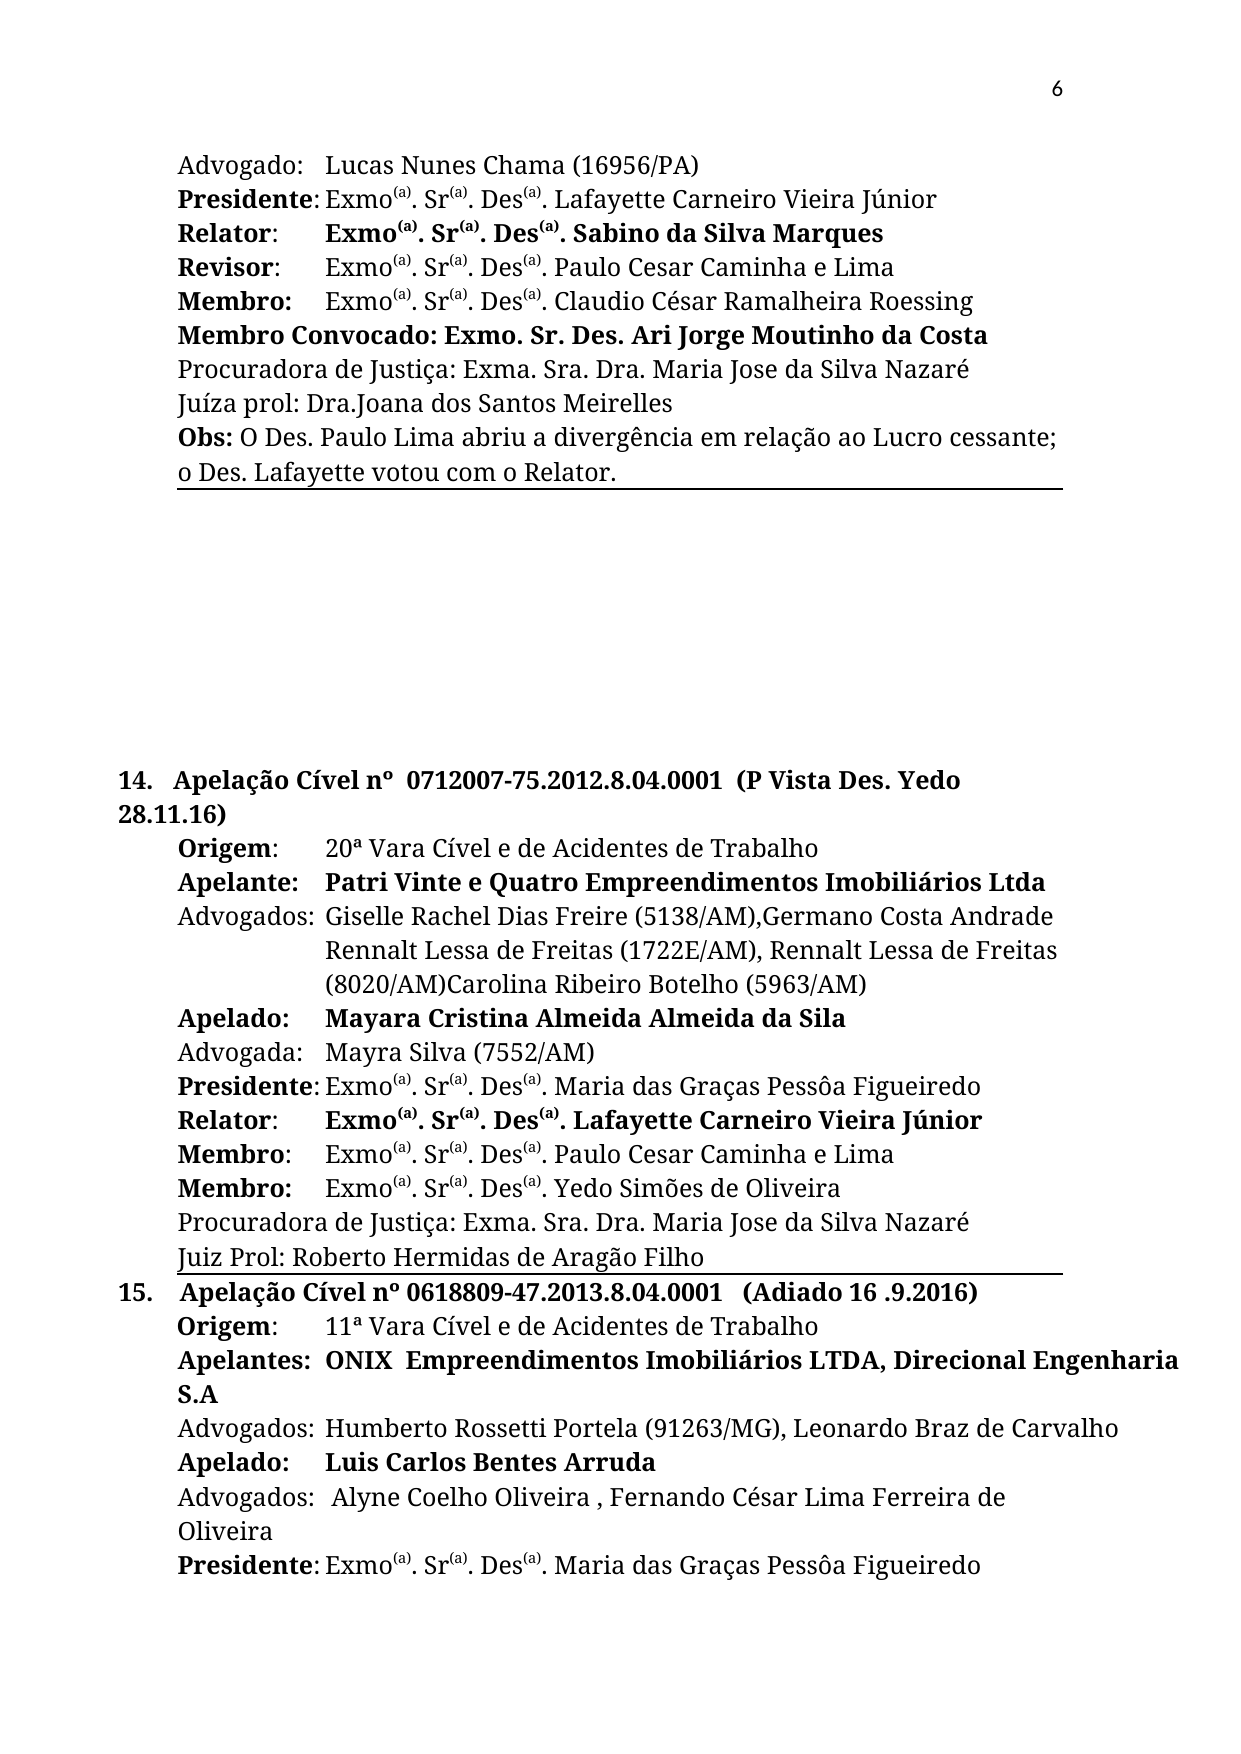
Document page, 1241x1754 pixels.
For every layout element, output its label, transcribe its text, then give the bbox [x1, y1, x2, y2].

text Procuradora de Justiça: Exma. Sra. Dra. Maria Jose da Silva Nazaré [177, 352, 1063, 386]
text Juiz Prol: Roberto Hermidas de Aragão Filho [177, 1239, 1063, 1273]
text Presidente: Exmo(a). Sr(a). Des(a). Maria das Graças Pessôa Figueiredo [177, 1069, 1063, 1103]
text Origem: 20ª Vara Cível e de Acidentes de Trabalho [177, 830, 1063, 864]
text Advogado: Lucas Nunes Chama (16956/PA) [177, 148, 1111, 182]
text Presidente: Exmo(a). Sr(a). Des(a). Lafayette Carneiro Vieira Júnior [177, 182, 1111, 216]
text Revisor: Exmo(a). Sr(a). Des(a). Paulo Cesar Caminha e Lima [177, 250, 1063, 284]
text Apelantes: ONIX Empreendimentos Imobiliários LTDA, Direcional Engenharia S.A Advogados: Humberto Rossetti Portela (91263/MG), Leonardo Braz de Carvalho [177, 1343, 1198, 1445]
text 15. Apelação Cível nº 0618809-47.2013.8.04.0001 (Adiado 16 .9.2016) [118, 1275, 1139, 1309]
text Relator: Exmo(a). Sr(a). Des(a). Sabino da Silva Marques [177, 216, 1063, 250]
text Relator: Exmo(a). Sr(a). Des(a). Lafayette Carneiro Vieira Júnior [177, 1103, 1063, 1137]
text Membro: Exmo(a). Sr(a). Des(a). Paulo Cesar Caminha e Lima [177, 1137, 1063, 1171]
text Obs: O Des. Paulo Lima abriu a divergência em relação ao Lucro cessante; o Des. Lafayette votou com o Relator. [177, 420, 1063, 488]
text Origem: 11ª Vara Cível e de Acidentes de Trabalho [118, 1309, 1139, 1343]
text 14. Apelação Cível nº 0712007-75.2012.8.04.0001 (P Vista Des. Yedo 28.11.16) [118, 762, 1063, 830]
text Membro Convocado: Exmo. Sr. Des. Ari Jorge Moutinho da Costa [177, 318, 1063, 352]
text Membro: Exmo(a). Sr(a). Des(a). Claudio César Ramalheira Roessing [177, 284, 1063, 318]
text Procuradora de Justiça: Exma. Sra. Dra. Maria Jose da Silva Nazaré [177, 1205, 1063, 1239]
text Advogados: Giselle Rachel Dias Freire (5138/AM),Germano Costa Andrade Rennalt Lessa de Freitas (1722E/AM), Rennalt Lessa de Freitas (8020/AM)Carolina Ribeiro Botelho (5963/AM) [177, 898, 1063, 1001]
text Membro: Exmo(a). Sr(a). Des(a). Yedo Simões de Oliveira [177, 1171, 1063, 1205]
text Apelado: Luis Carlos Bentes Arruda Advogados: Alyne Coelho Oliveira , Fernando César Lima Ferreira de Oliveira [177, 1445, 1063, 1547]
text Apelante: Patri Vinte e Quatro Empreendimentos Imobiliários Ltda [177, 864, 1063, 898]
text Advogada: Mayra Silva (7552/AM) [177, 1035, 1063, 1069]
text Apelado: Mayara Cristina Almeida Almeida da Sila [177, 1001, 1063, 1035]
text Juíza prol: Dra.Joana dos Santos Meirelles [177, 386, 1063, 420]
text Presidente: Exmo(a). Sr(a). Des(a). Maria das Graças Pessôa Figueiredo [177, 1547, 1063, 1581]
